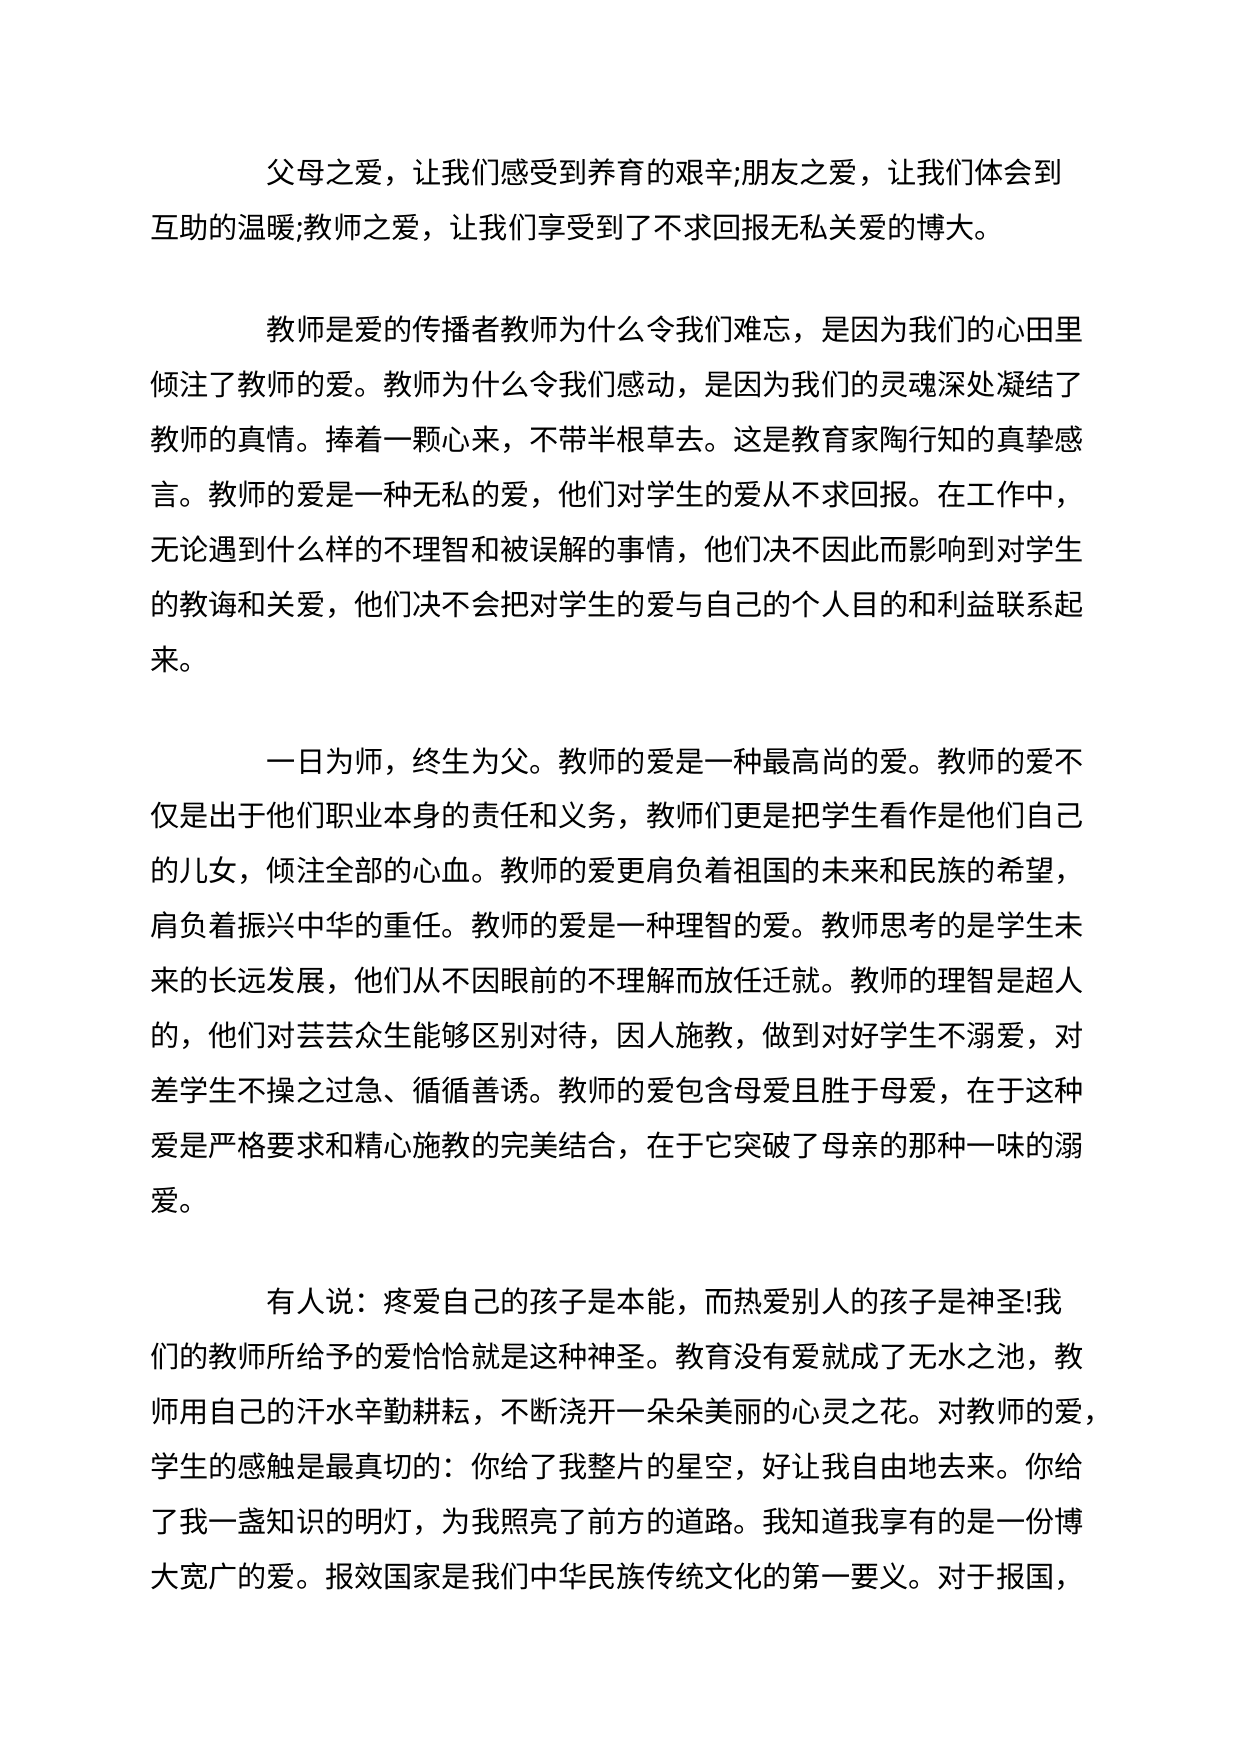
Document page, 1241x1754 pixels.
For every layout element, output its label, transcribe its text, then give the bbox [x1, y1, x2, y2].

text 教师是爱的传播者教师为什么令我们难忘，是因为我们的心田里倾注了教师的爱。教师为什么令我们感动，是因为我们的灵魂深处凝结了教师的真情。捧着一颗心来，不带半根草去。这是教育家陶行知的真挚感言。教师的爱是一种无私的爱，他们对学生的爱从不求回报。在工作中，无论遇到什么样的不理智和被误解的事情，他们决不因此而影响到对学生的教诲和关爱，他们决不会把对学生的爱与自己的个人目的和利益联系起来。 [150, 307, 1090, 679]
text 一日为师，终生为父。教师的爱是一种最高尚的爱。教师的爱不仅是出于他们职业本身的责任和义务，教师们更是把学生看作是他们自己的儿女，倾注全部的心血。教师的爱更肩负着祖国的未来和民族的希望，肩负着振兴中华的重任。教师的爱是一种理智的爱。教师思考的是学生未来的长远发展，他们从不因眼前的不理解而放任迁就。教师的理智是超人的，他们对芸芸众生能够区别对待，因人施教，做到对好学生不溺爱，对差学生不操之过急、循循善诱。教师的爱包含母爱且胜于母爱，在于这种爱是严格要求和精心施教的完美结合，在于它突破了母亲的那种一味的溺爱。 [150, 738, 1090, 1219]
text 父母之爱，让我们感受到养育的艰辛;朋友之爱，让我们体会到互助的温暖;教师之爱，让我们享受到了不求回报无私关爱的博大。 [150, 150, 1090, 247]
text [150, 1279, 1090, 1596]
